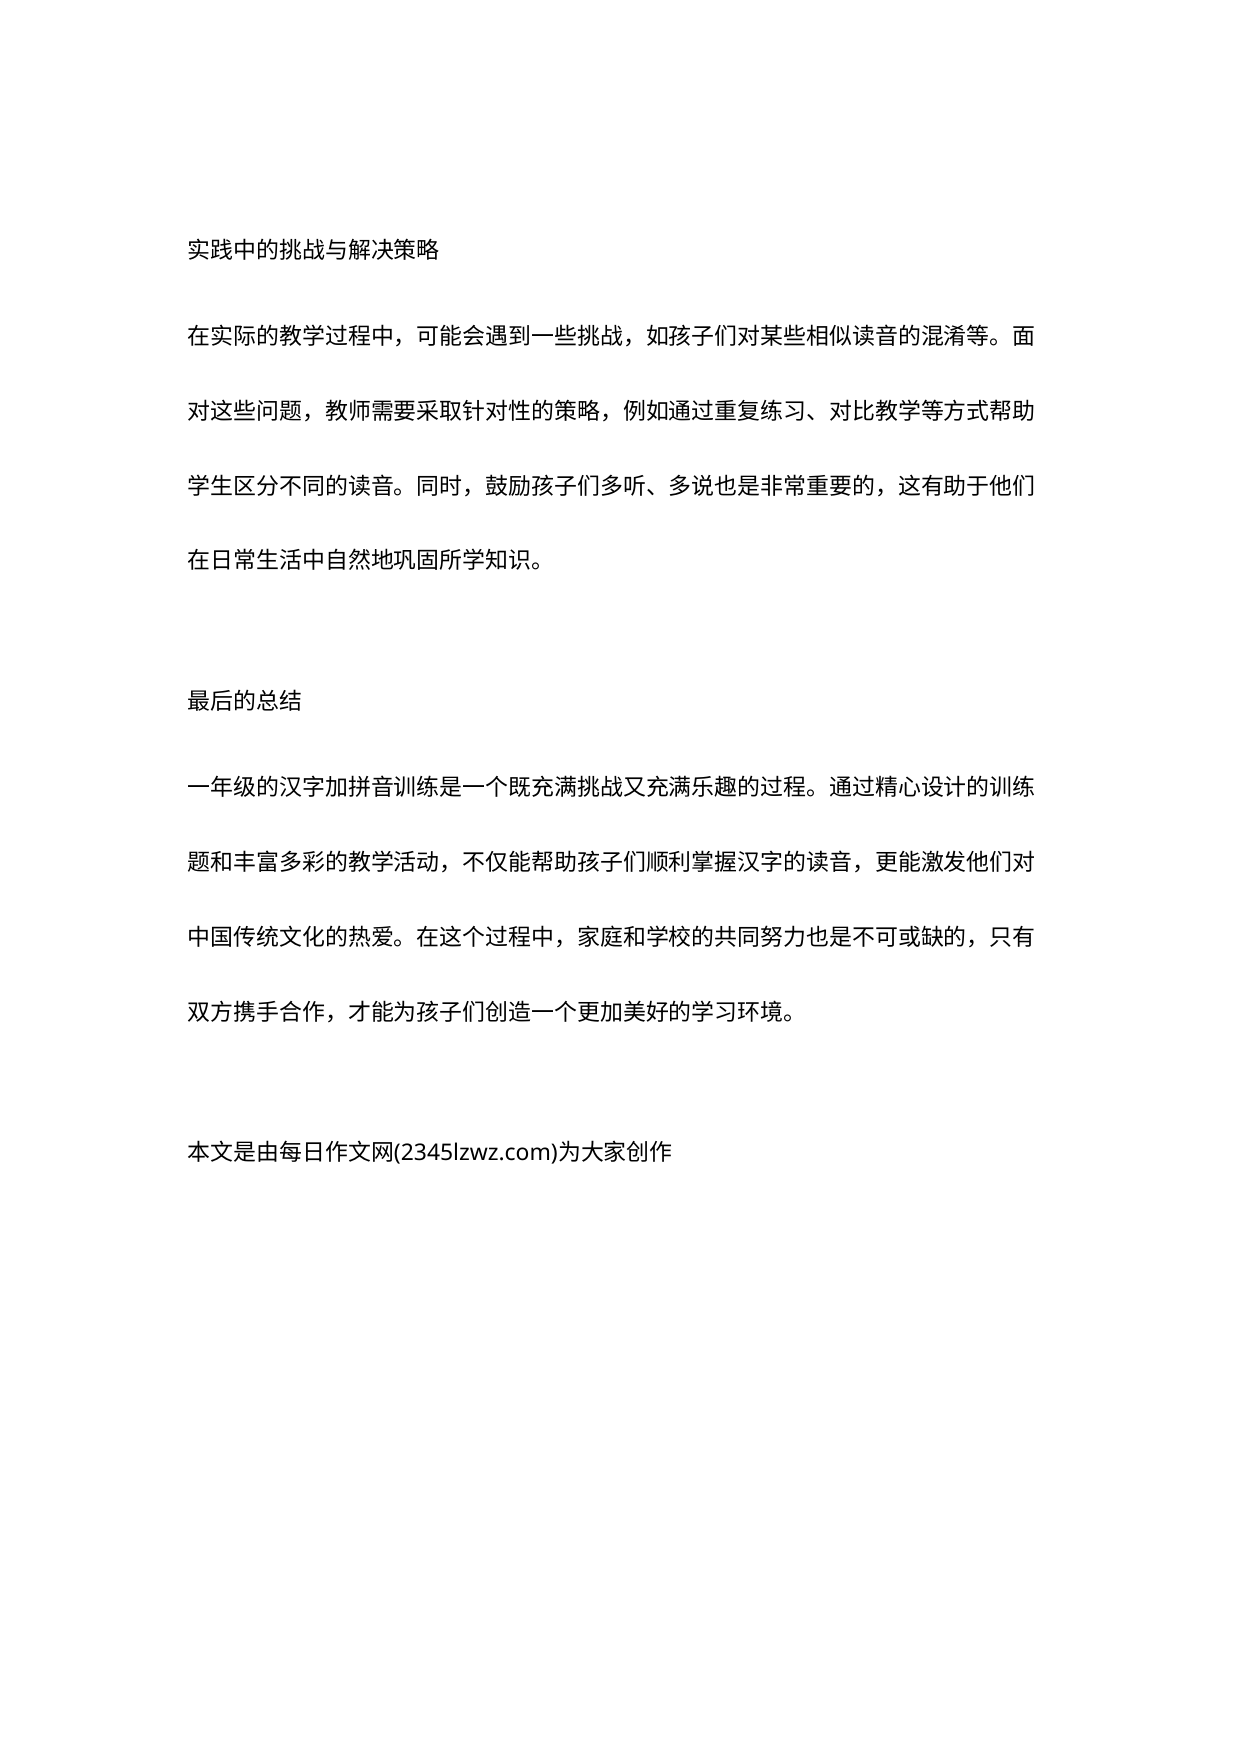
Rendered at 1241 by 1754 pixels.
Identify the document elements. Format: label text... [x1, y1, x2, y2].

text 最后的总结 [187, 667, 1053, 732]
text 本文是由每日作文网(2345lzwz.com)为大家创作 [187, 1118, 1053, 1183]
text 一年级的汉字加拼音训练是一个既充满挑战又充满乐趣的过程。通过精心设计的训练题和丰富多彩的教学活动，不仅能帮助孩子们顺利掌握汉字的读音，更能激发他们对中国传统文化的热爱。在这个过程中，家庭和学校的共同努力也是不可或缺的，只有双方携手合作，才能为孩子们创造一个更加美好的学习环境。 [187, 753, 1053, 1042]
text 实践中的挑战与解决策略 [187, 216, 1053, 281]
text 在实际的教学过程中，可能会遇到一些挑战，如孩子们对某些相似读音的混淆等。面对这些问题，教师需要采取针对性的策略，例如通过重复练习、对比教学等方式帮助学生区分不同的读音。同时，鼓励孩子们多听、多说也是非常重要的，这有助于他们在日常生活中自然地巩固所学知识。 [187, 302, 1053, 591]
